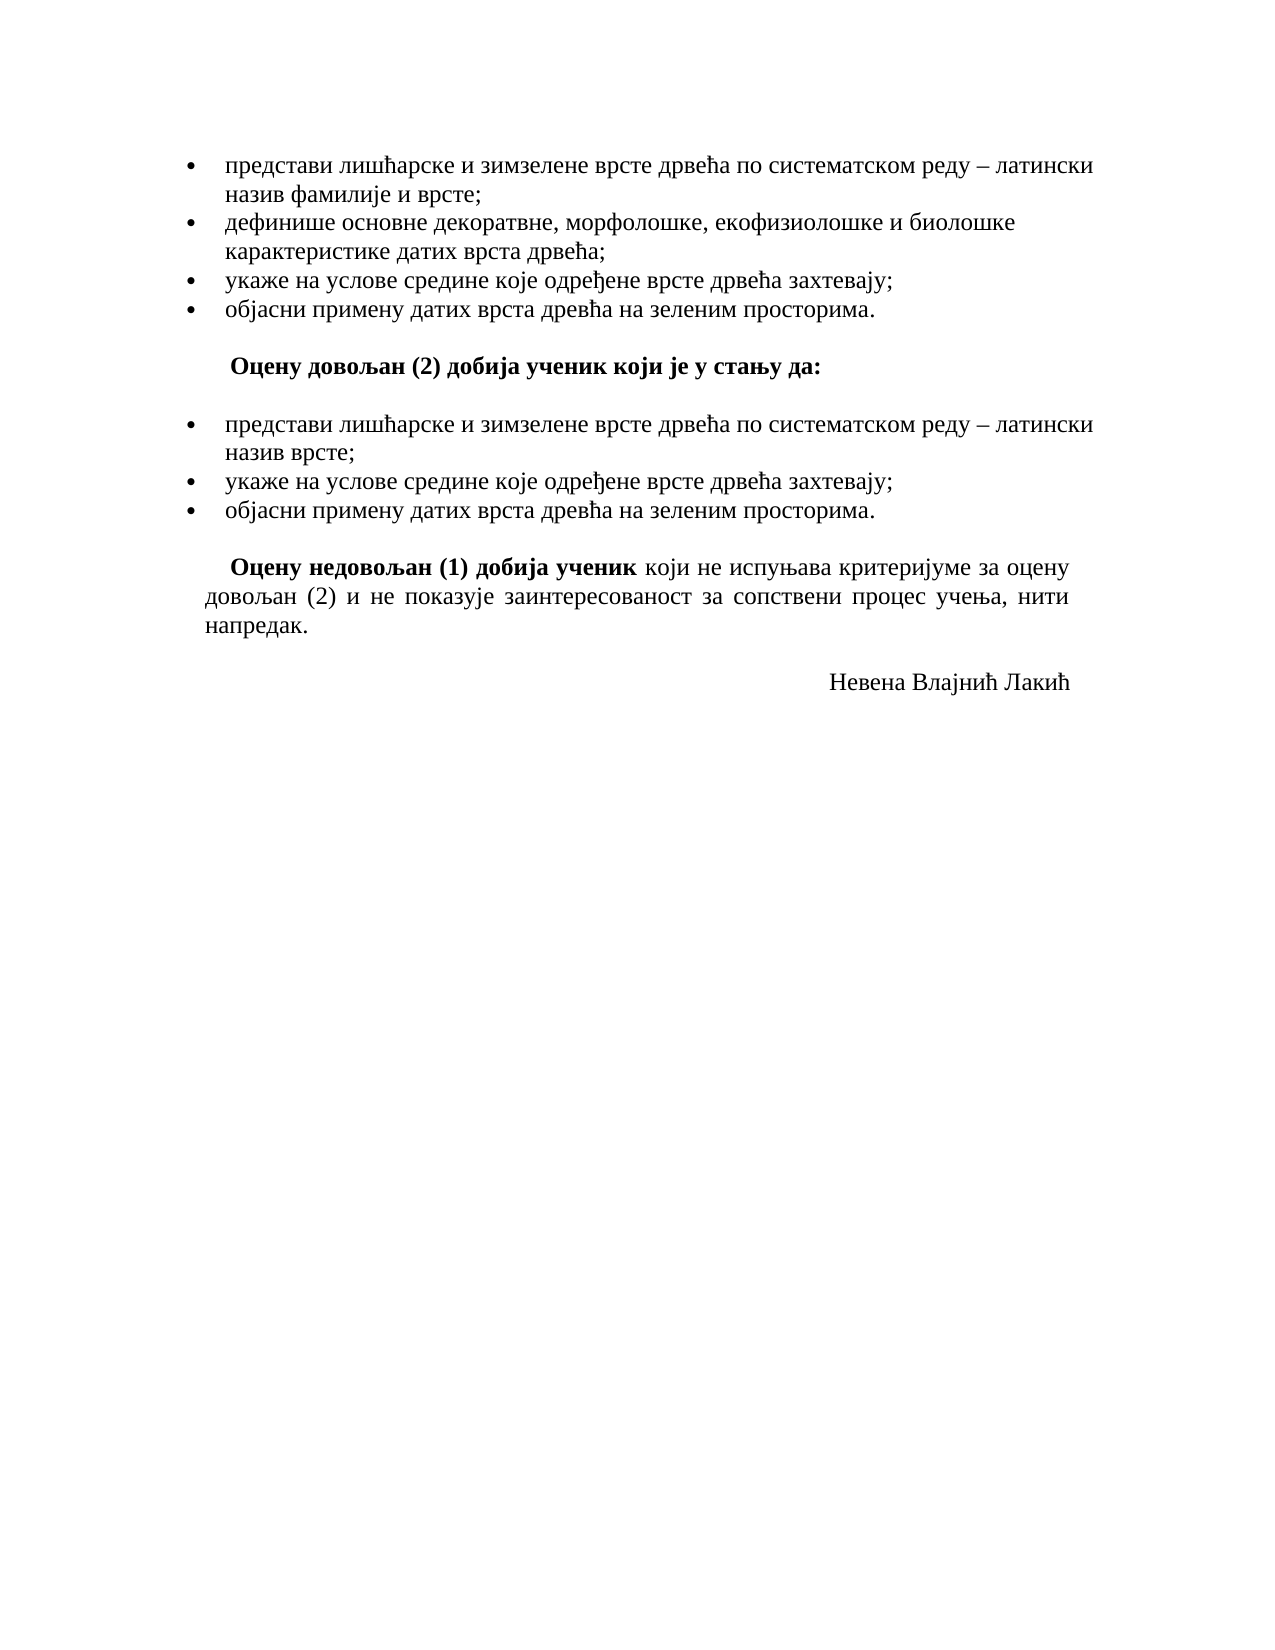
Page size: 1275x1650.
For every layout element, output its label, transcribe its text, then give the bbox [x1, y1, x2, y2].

list објасни примену датих врста древћа на зеленим просторима. [187, 495, 1125, 524]
list укаже на услове средине које одређене врсте дрвећа захтевају; [187, 466, 1125, 495]
text Оцену довољан (2) добија ученик који је у стању да: [205, 351, 1070, 380]
text Оцену недовољан (1) добија ученик који не испуњава критеријуме за оцену довољан (2) и не показује заинтересованост за сопствени процес учења, нити напредак. [205, 552, 1070, 639]
list укаже на услове средине које одређене врсте дрвећа захтевају; [187, 265, 1125, 294]
list представи лишћарске и зимзелене врсте дрвећа по систематском реду – латински назив врсте; [187, 409, 1125, 466]
list дефинише основне декоратвне, морфолошке, екофизиолошке и биолошке карактеристике датих врста дрвећа; [187, 207, 1125, 265]
list објасни примену датих врста древћа на зеленим просторима. [187, 294, 1125, 322]
list представи лишћарске и зимзелене врсте дрвећа по систематском реду – латински назив фамилије и врсте; [187, 150, 1125, 207]
text Невена Влајнић Лакић [205, 667, 1070, 696]
